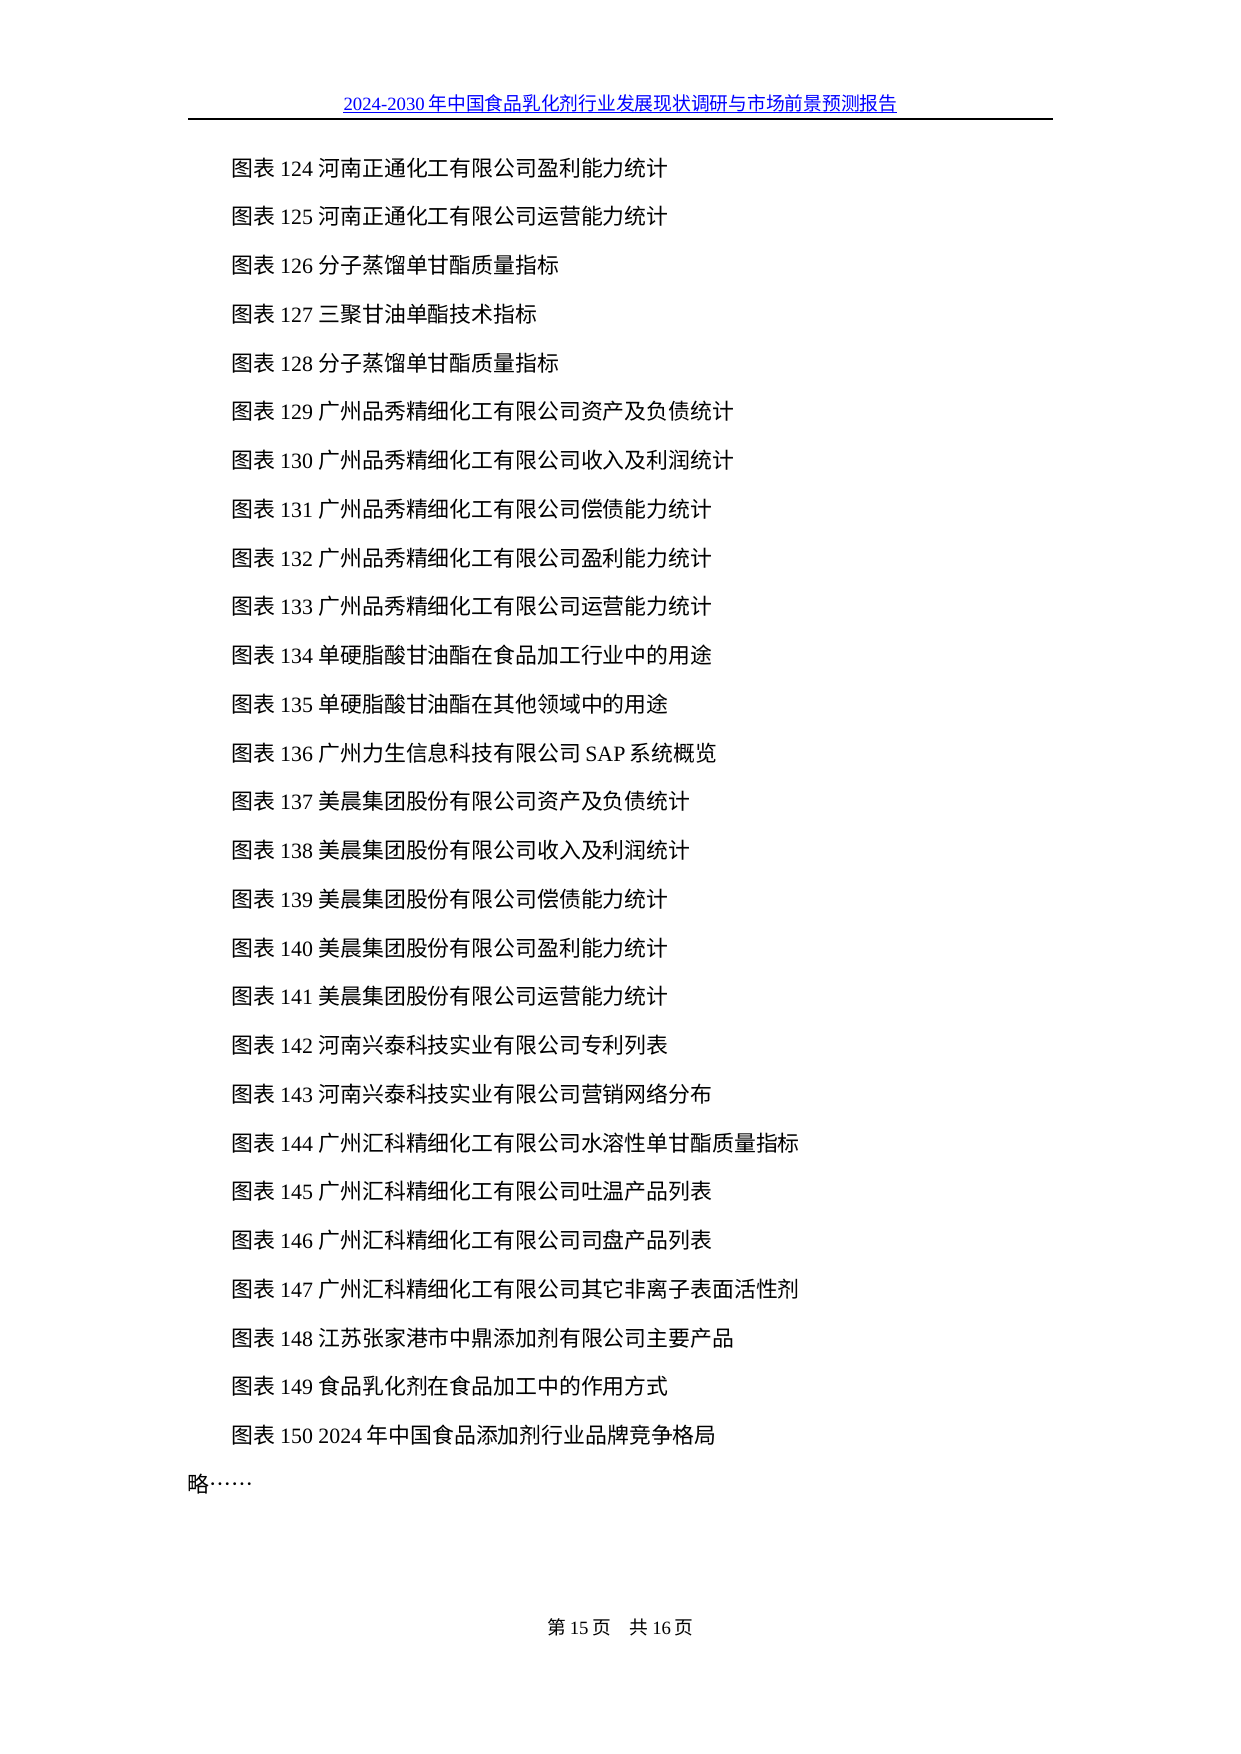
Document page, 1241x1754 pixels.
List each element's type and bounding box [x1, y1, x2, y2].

text [187, 150, 1053, 1499]
